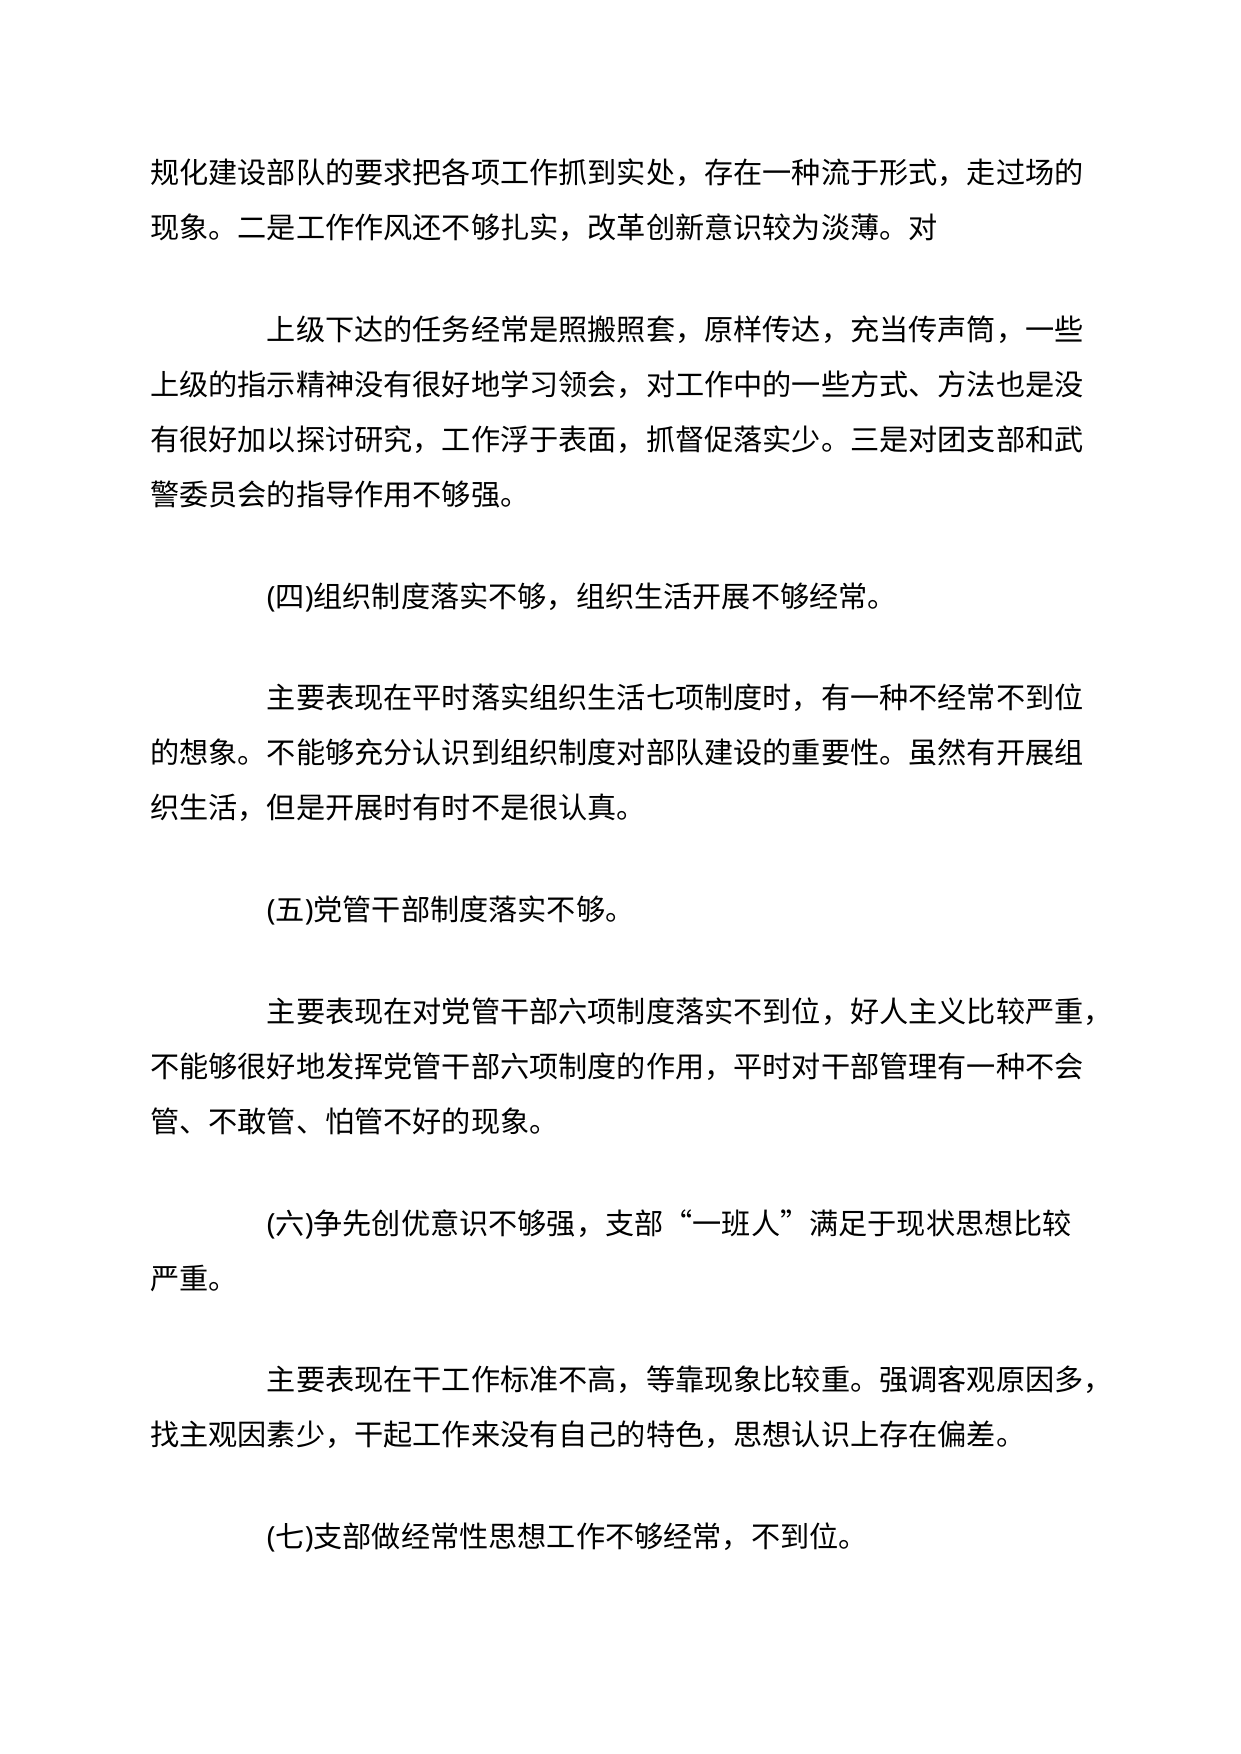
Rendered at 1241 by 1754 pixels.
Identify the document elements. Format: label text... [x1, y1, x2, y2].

text 主要表现在对党管干部六项制度落实不到位，好人主义比较严重，不能够很好地发挥党管干部六项制度的作用，平时对干部管理有一种不会管、不敢管、怕管不好的现象。 [150, 989, 1090, 1141]
text 主要表现在干工作标准不高，等靠现象比较重。强调客观原因多，找主观因素少，干起工作来没有自己的特色，思想认识上存在偏差。 [150, 1357, 1090, 1454]
text 主要表现在平时落实组织生活七项制度时，有一种不经常不到位的想象。不能够充分认识到组织制度对部队建设的重要性。虽然有开展组织生活，但是开展时有时不是很认真。 [150, 675, 1090, 827]
text (五)党管干部制度落实不够。 [150, 887, 1090, 929]
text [150, 150, 1090, 247]
text (七)支部做经常性思想工作不够经常，不到位。 [150, 1514, 1090, 1556]
text (四)组织制度落实不够，组织生活开展不够经常。 [150, 573, 1090, 616]
text (六)争先创优意识不够强，支部“一班人”满足于现状思想比较严重。 [150, 1200, 1090, 1297]
text 上级下达的任务经常是照搬照套，原样传达，充当传声筒，一些上级的指示精神没有很好地学习领会，对工作中的一些方式、方法也是没有很好加以探讨研究，工作浮于表面，抓督促落实少。三是对团支部和武警委员会的指导作用不够强。 [150, 307, 1090, 514]
